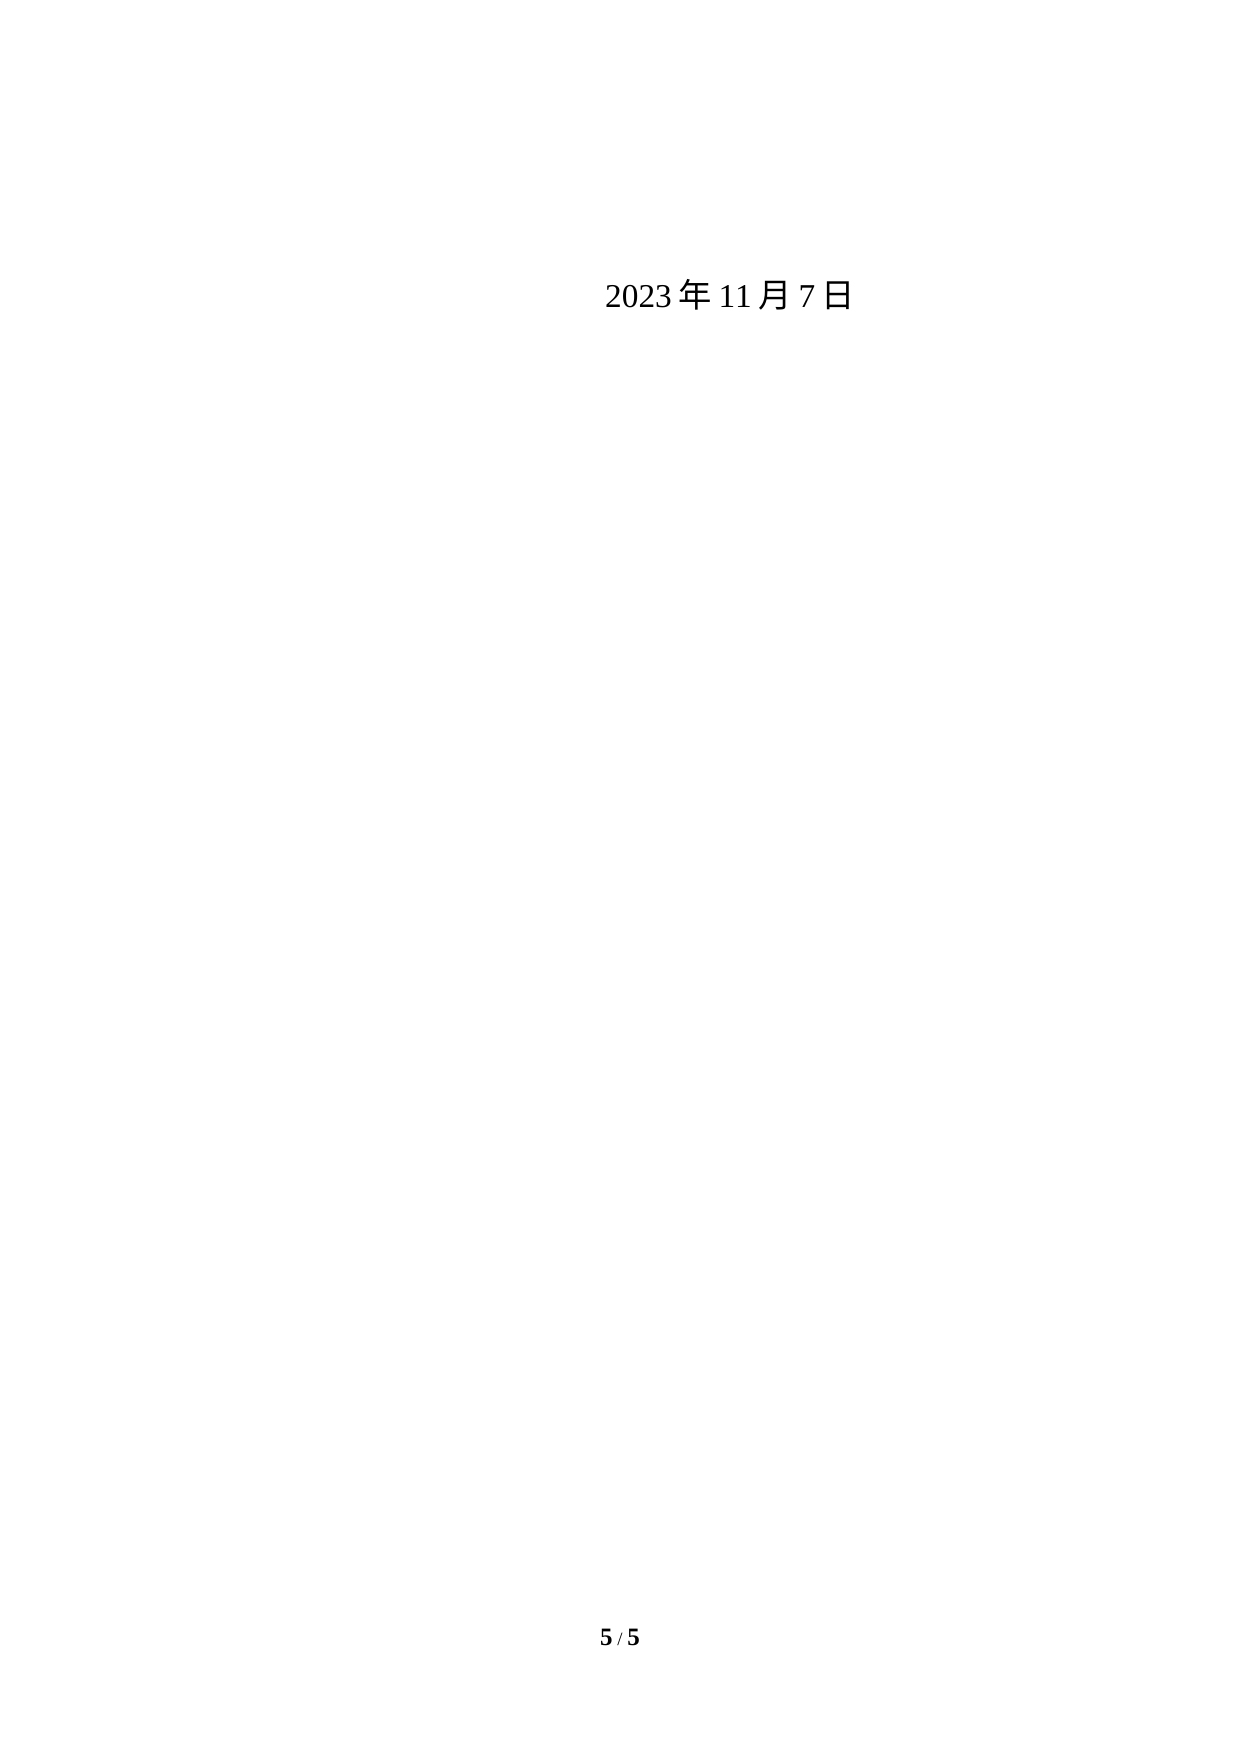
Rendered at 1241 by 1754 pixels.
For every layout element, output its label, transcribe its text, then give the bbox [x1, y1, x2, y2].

text 2023年11月7日 [159, 268, 1075, 317]
